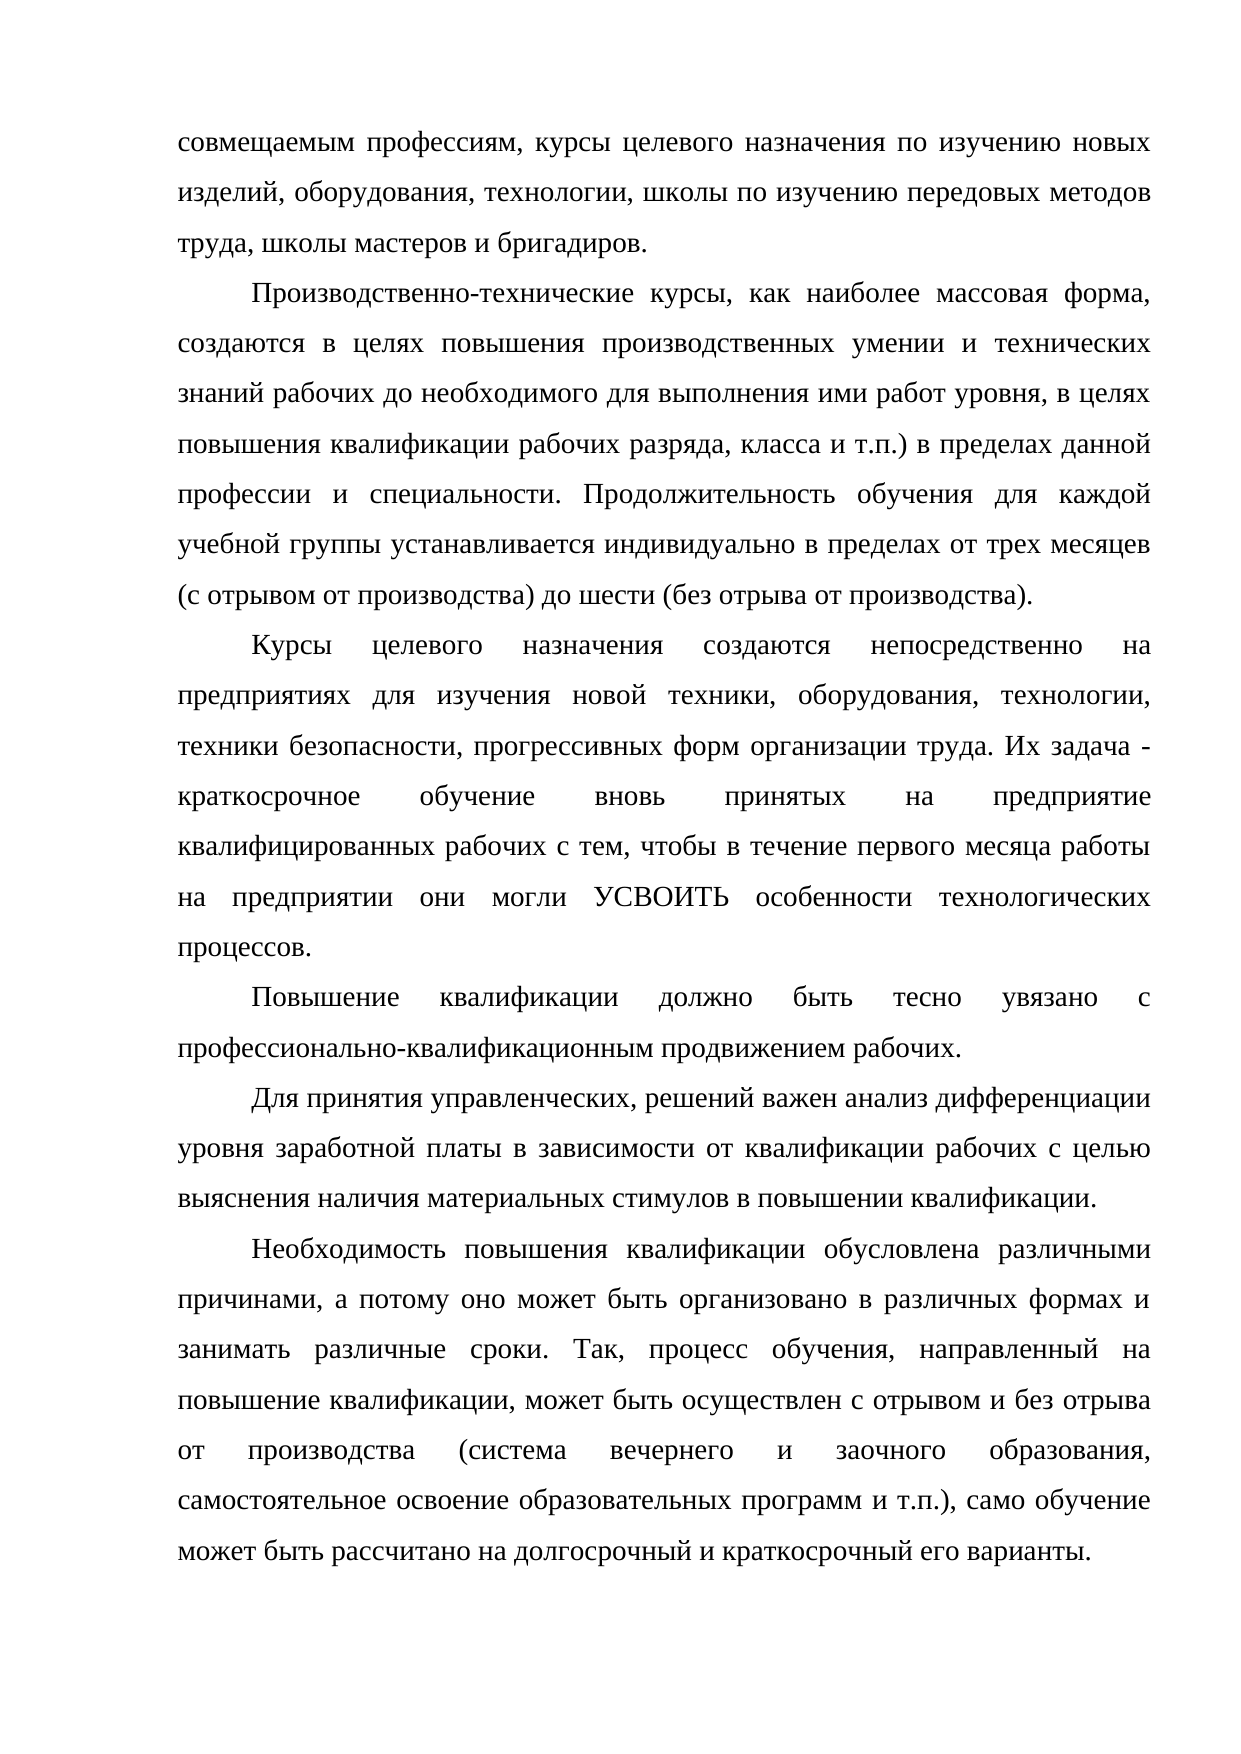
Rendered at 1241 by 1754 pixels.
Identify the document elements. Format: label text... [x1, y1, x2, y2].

text Для принятия управленческих, решений важен анализ дифференциации уровня заработной платы в зависимости от квалификации рабочих с целью выяснения наличия материальных стимулов в повышении квалификации. [177, 1080, 1152, 1214]
text Курсы целевого назначения создаются непосредственно на предприятиях для изучения новой техники, оборудования, технологии, техники безопасности, прогрессивных форм организации труда. Их задача - краткосрочное обучение вновь принятых на предприятие квалифицированных рабочих с тем, чтобы в течение первого месяца работы на предприятии они могли УСВОИТЬ особенности технологических процессов. [177, 627, 1152, 963]
text Повышение квалификации должно быть тесно увязано с профессионально-квалификационным продвижением рабочих. [177, 979, 1152, 1063]
text Необходимость повышения квалификации обусловлена различными причинами, а потому оно может быть организовано в различных формах и занимать различные сроки. Так, процесс обучения, направленный на повышение квалификации, может быть осуществлен с отрывом и без отрыва от производства (система вечернего и заочного образования, самостоятельное освоение образовательных программ и т.п.), само обучение может быть рассчитано на долгосрочный и краткосрочный его варианты. [177, 1231, 1152, 1566]
text Производственно-технические курсы, как наиболее массовая форма, создаются в целях повышения производственных умении и технических знаний рабочих до необходимого для выполнения ими работ уровня, в целях повышения квалификации рабочих разряда, класса и т.п.) в пределах данной профессии и специальности. Продолжительность обучения для каждой учебной группы устанавливается индивидуально в пределах от трех месяцев (с отрывом от производства) до шести (без отрыва от производства). [177, 275, 1152, 610]
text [177, 124, 1152, 258]
